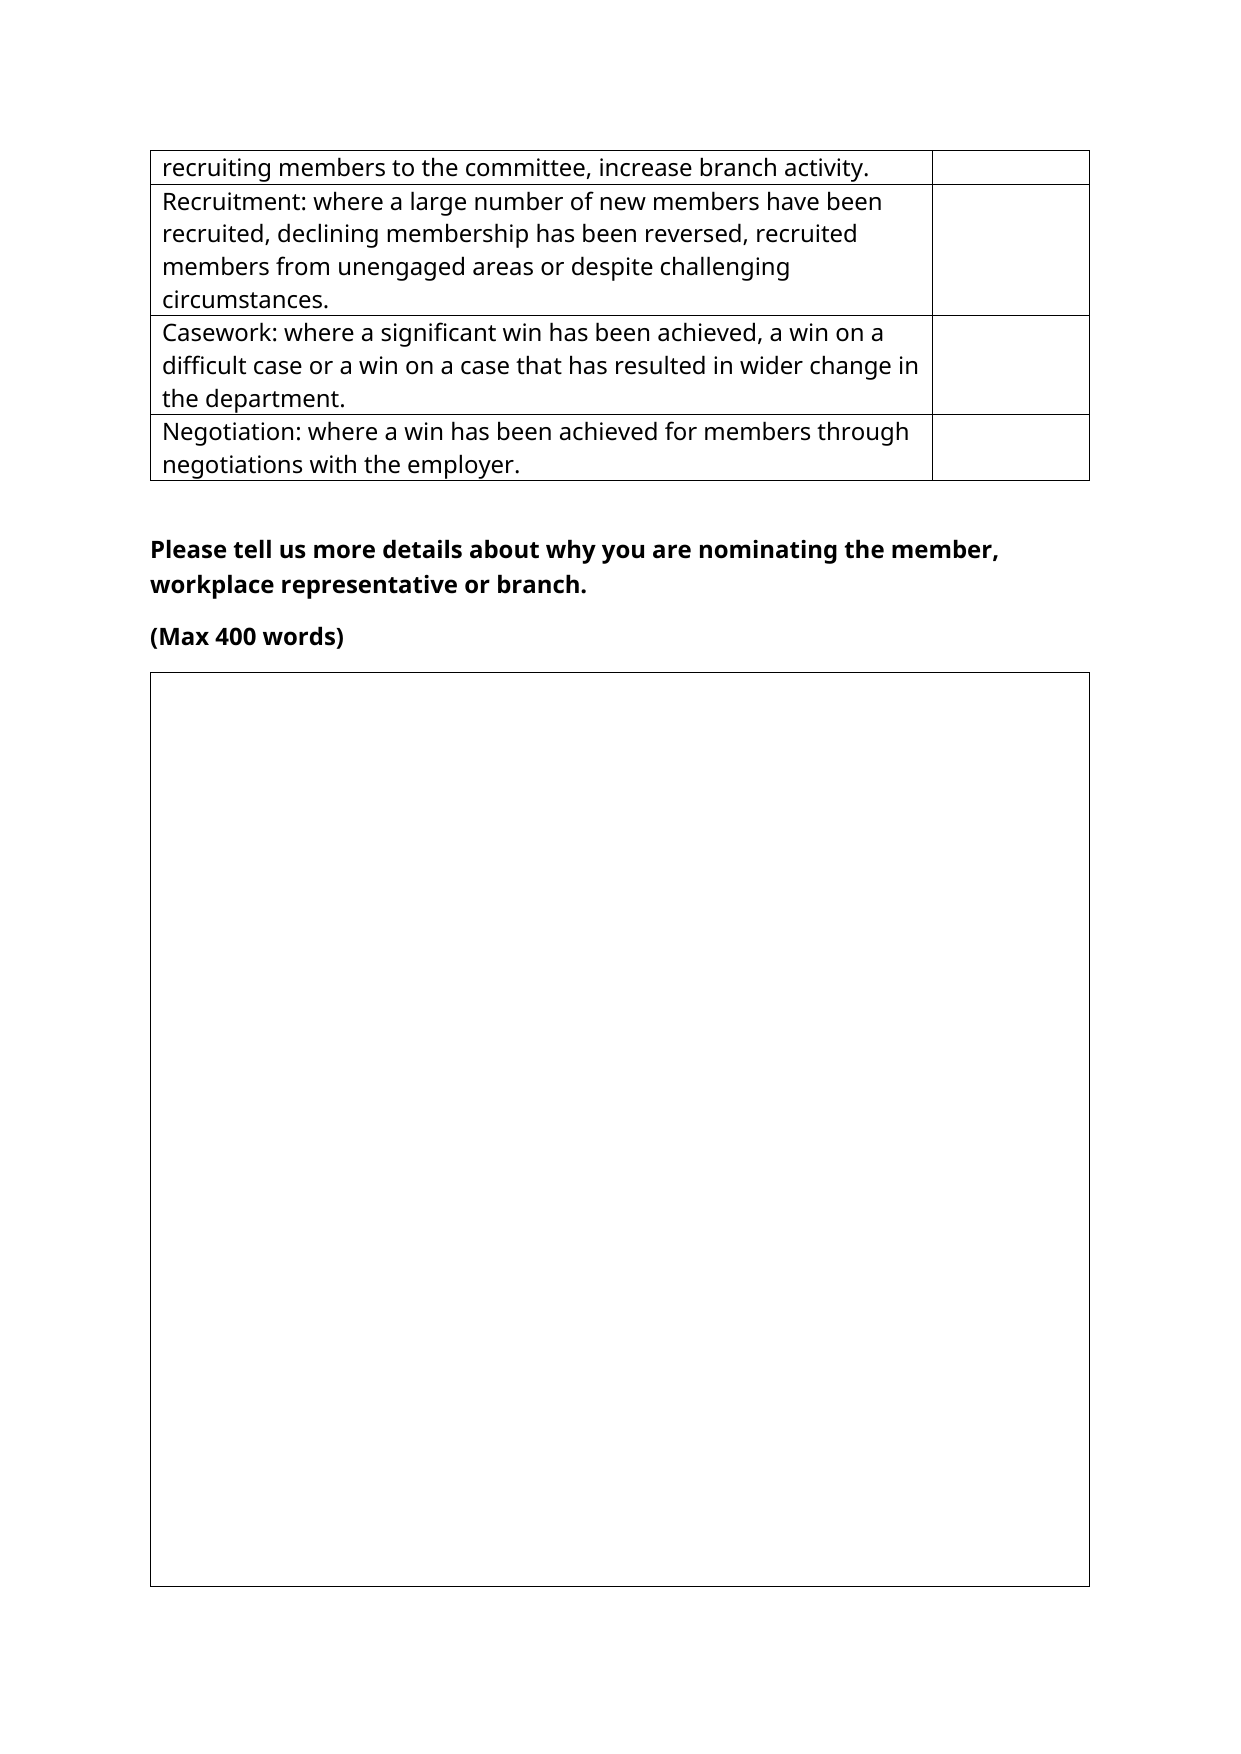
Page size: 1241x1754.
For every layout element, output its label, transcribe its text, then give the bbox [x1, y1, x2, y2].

table_cell [933, 316, 1089, 414]
table_cell [933, 185, 1089, 315]
table_cell Recruitment: where a large number of new members have been recruited, declining membership has been reversed, recruited members from unengaged areas or despite challenging circumstances. [151, 185, 932, 315]
table_cell Casework: where a significant win has been achieved, a win on a difficult case or a win on a case that has resulted in wider change in the department. [151, 316, 932, 414]
table_cell [933, 151, 1089, 184]
table_cell [933, 415, 1089, 480]
table_header [151, 673, 1089, 1586]
text (Max 400 words) [150, 620, 1090, 653]
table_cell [151, 151, 932, 184]
text Please tell us more details about why you are nominating the member, workplace representative or branch. [150, 533, 1090, 601]
table_cell Negotiation: where a win has been achieved for members through negotiations with the employer. [151, 415, 932, 480]
